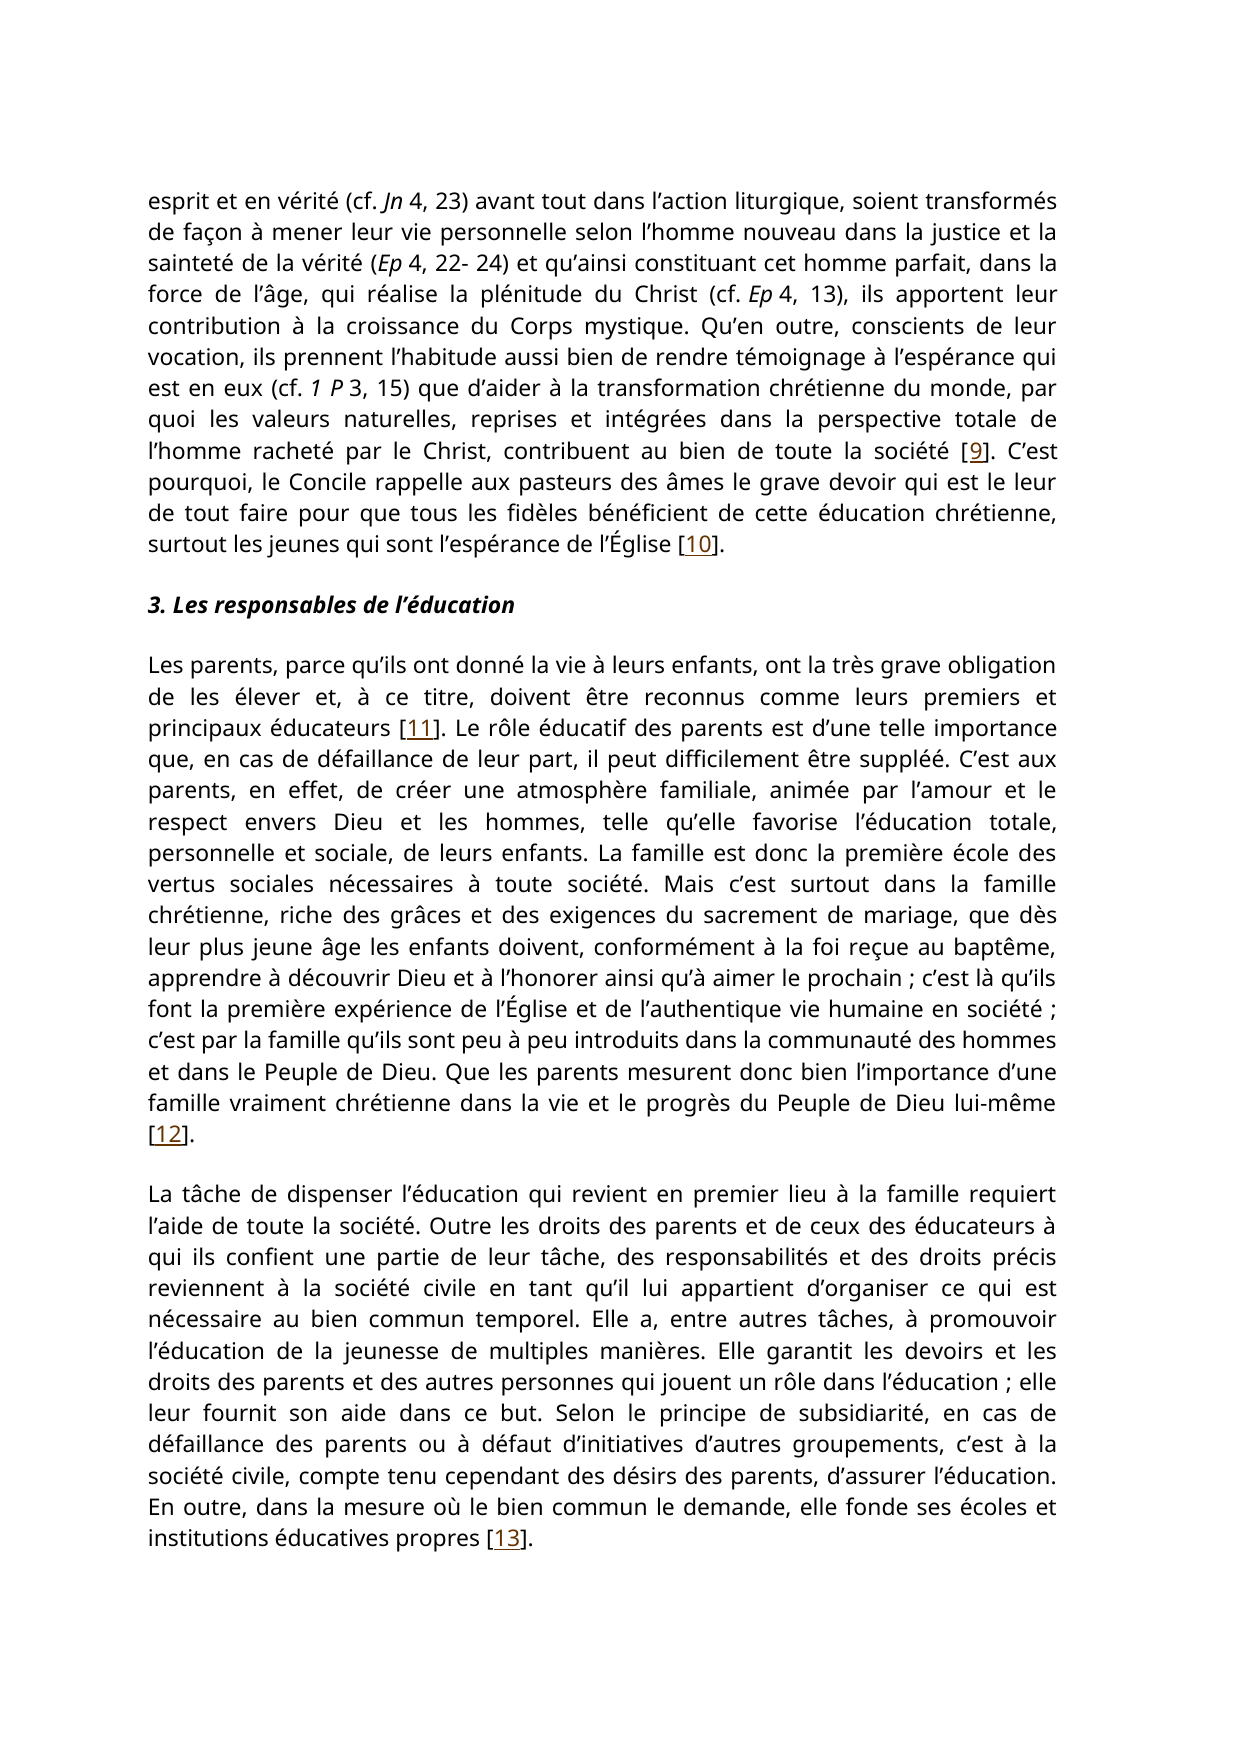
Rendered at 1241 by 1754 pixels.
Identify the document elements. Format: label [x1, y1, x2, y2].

table_header [140, 148, 1066, 1590]
